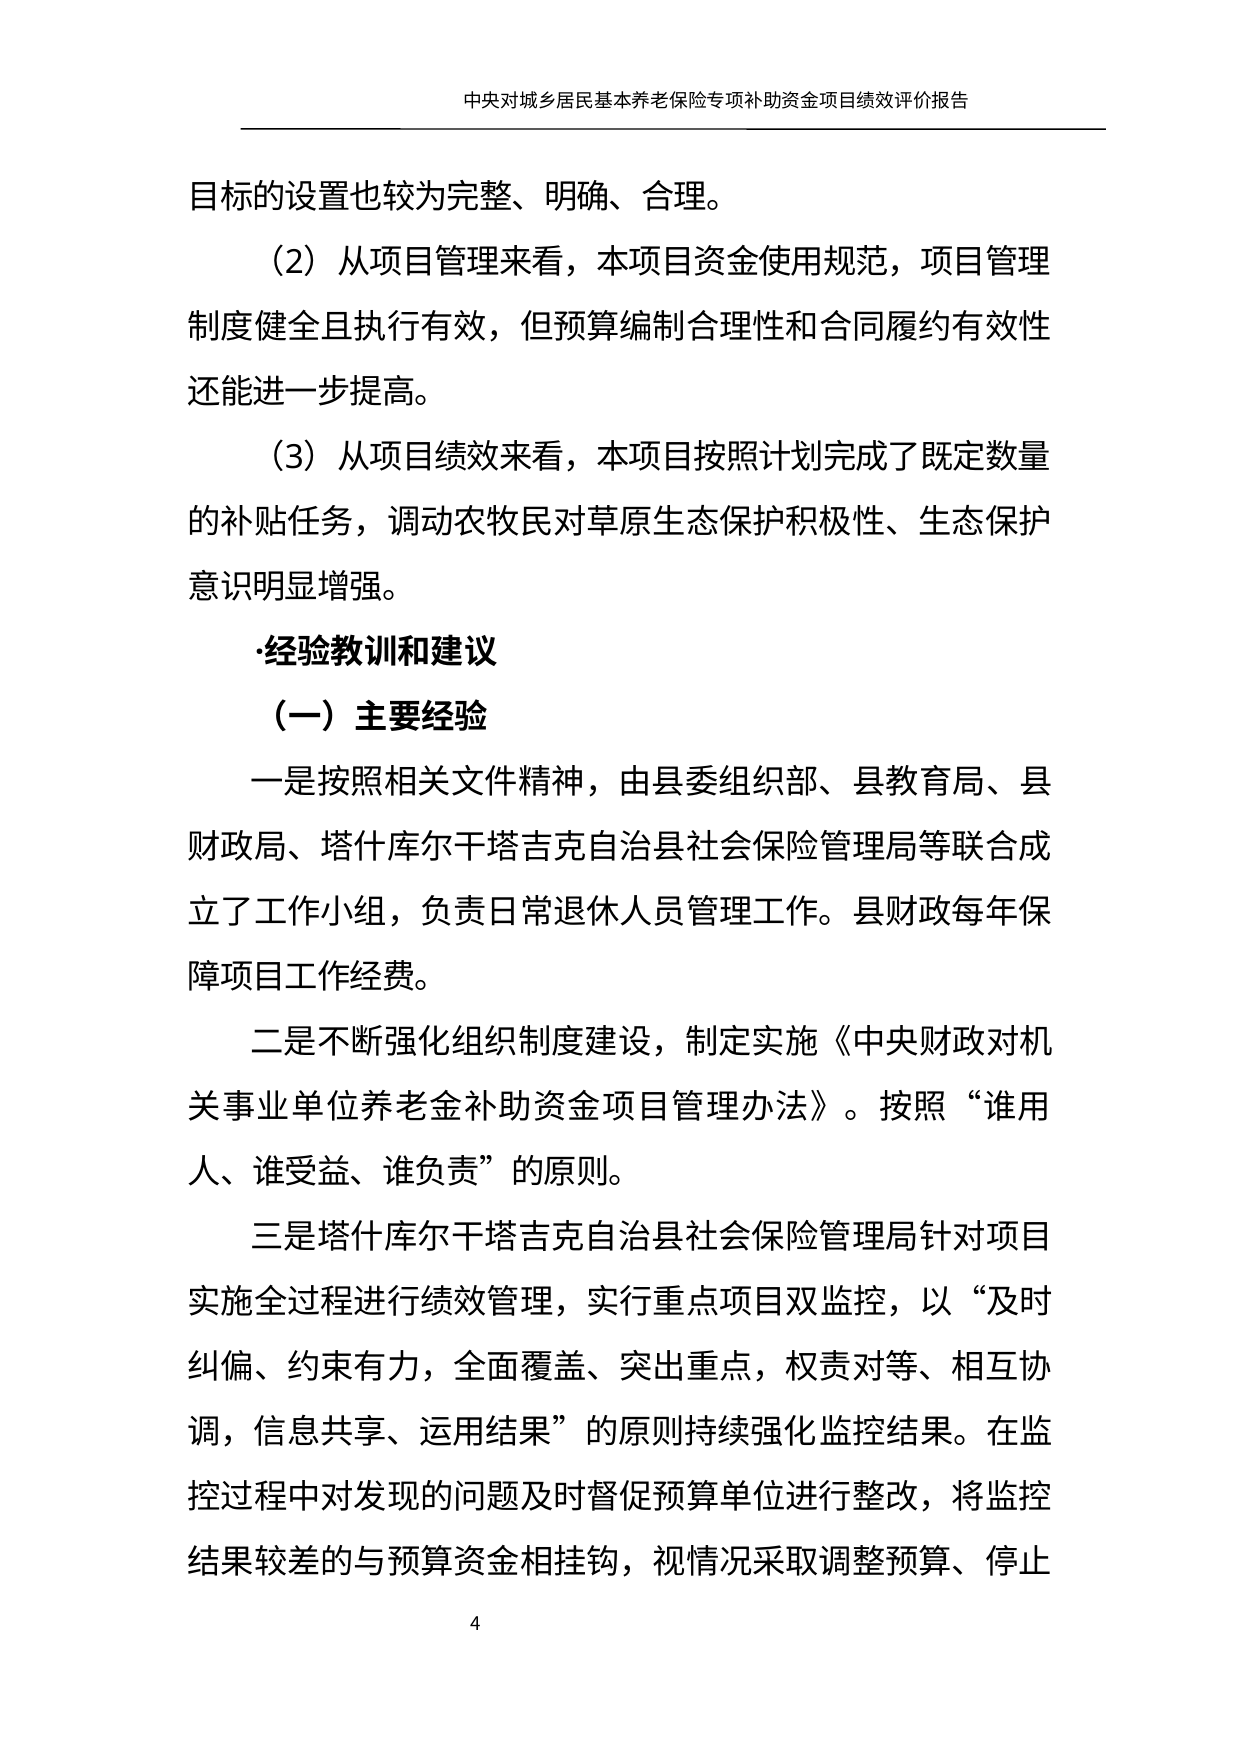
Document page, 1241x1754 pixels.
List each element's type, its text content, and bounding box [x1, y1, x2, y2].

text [187, 1202, 1053, 1592]
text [187, 162, 1053, 227]
text 二是不断强化组织制度建设，制定实施《中央财政对机关事业单位养老金补助资金项目管理办法》。按照“谁用人、谁受益、谁负责”的原则。 [187, 1007, 1053, 1202]
text （一）主要经验 [187, 682, 1053, 747]
list ·经验教训和建议 [187, 617, 1053, 682]
text （2）从项目管理来看，本项目资金使用规范，项目管理制度健全且执行有效，但预算编制合理性和合同履约有效性还能进一步提高。 [187, 227, 1053, 422]
text 一是按照相关文件精神，由县委组织部、县教育局、县财政局、塔什库尔干塔吉克自治县社会保险管理局等联合成立了工作小组，负责日常退休人员管理工作。县财政每年保障项目工作经费。 [187, 747, 1053, 1007]
text （3）从项目绩效来看，本项目按照计划完成了既定数量的补贴任务，调动农牧民对草原生态保护积极性、生态保护意识明显增强。 [187, 422, 1053, 617]
